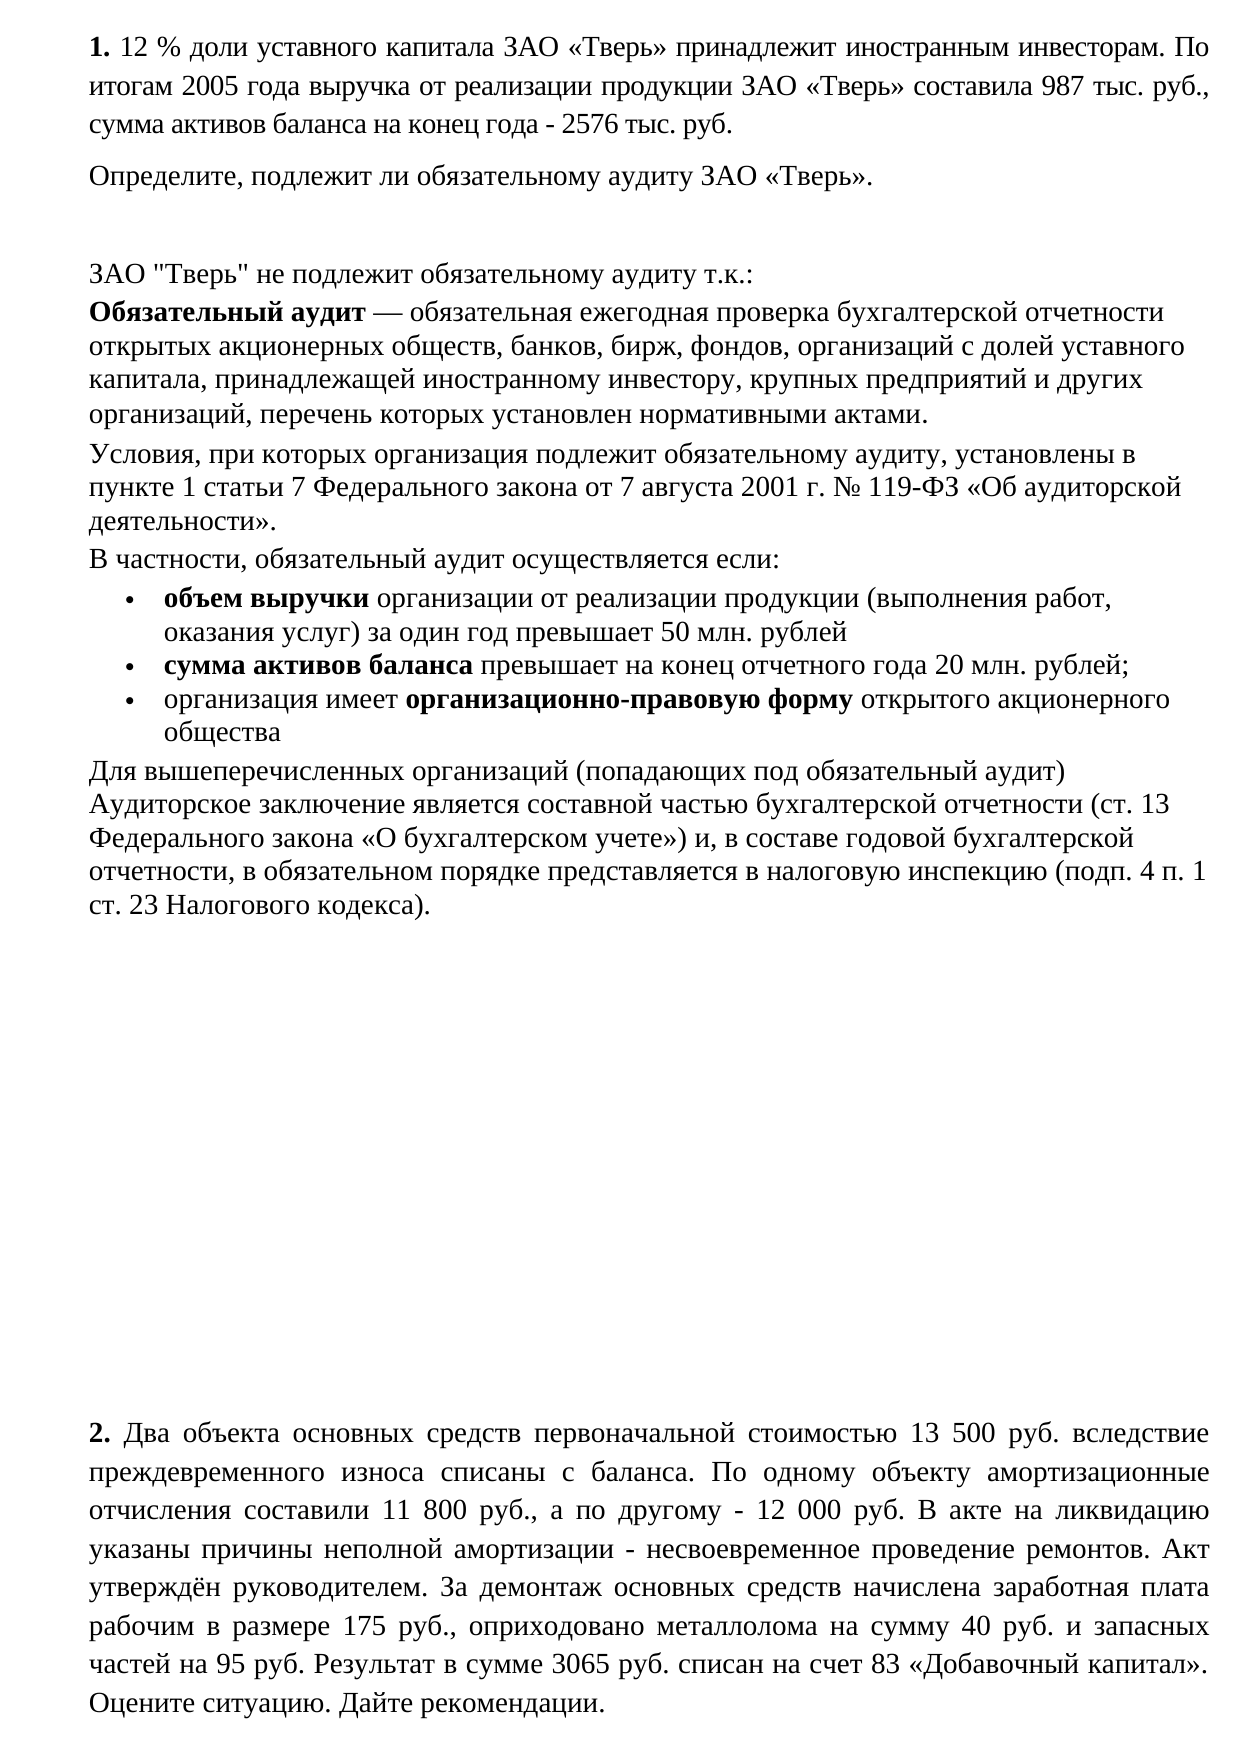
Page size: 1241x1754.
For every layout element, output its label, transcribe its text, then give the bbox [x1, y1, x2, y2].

text 1. 12 % доли уставного капитала ЗАО «Тверь» принадлежит иностранным инвесторам. По итогам 2005 года выручка от реализации продукции ЗАО «Тверь» составила 987 тыс. руб., сумма активов баланса на конец года - 2576 тыс. руб. [89, 29, 1211, 140]
list организация имеет организационно-правовую форму открытого акционерного общества [126, 681, 1211, 748]
text ЗАО "Тверь" не подлежит обязательному аудиту т.к.: [89, 256, 1211, 289]
text 2. Два объекта основных средств первоначальной стоимостью 13 500 руб. вследствие преждевременного износа списаны с баланса. По одному объекту амортизационные отчисления составили 11 800 руб., а по другому - 12 000 руб. В акте на ликвидацию указаны причины неполной амортизации - несвоевременное проведение ремонтов. Акт утверждён руководителем. За демонтаж основных средств начислена заработная плата рабочим в размере 175 руб., оприходовано металлолома на сумму 40 руб. и запасных частей на 95 руб. Результат в сумме 3065 руб. списан на счет 83 «Добавочный капитал». Оцените ситуацию. Дайте рекомендации. [89, 1415, 1211, 1718]
text В частности, обязательный аудит осуществляется если: [89, 541, 1211, 575]
text Для вышеперечисленных организаций (попадающих под обязательный аудит) Аудиторское заключение является составной частью бухгалтерской отчетности (ст. 13 Федерального закона «О бухгалтерском учете») и, в составе годовой бухгалтерской отчетности, в обязательном порядке представляется в налоговую инспекцию (подп. 4 п. 1 ст. 23 Налогового кодекса). [89, 753, 1211, 921]
text Обязательный аудит — обязательная ежегодная проверка бухгалтерской отчетности открытых акционерных обществ, банков, бирж, фондов, организаций с долей уставного капитала, принадлежащей иностранному инвестору, крупных предприятий и других организаций, перечень которых установлен нормативными актами. [89, 294, 1211, 431]
list объем выручки организации от реализации продукции (выполнения работ, оказания услуг) за один год превышает 50 млн. рублей [126, 580, 1211, 647]
text Условия, при которых организация подлежит обязательному аудиту, установлены в пункте 1 статьи 7 Федерального закона от 7 августа 2001 г. № 119-ФЗ «Об аудиторской деятельности». [89, 436, 1211, 536]
text Определите, подлежит ли обязательному аудиту ЗАО «Тверь». [89, 158, 1211, 191]
list сумма активов баланса превышает на конец отчетного года 20 млн. рублей; [126, 647, 1211, 681]
